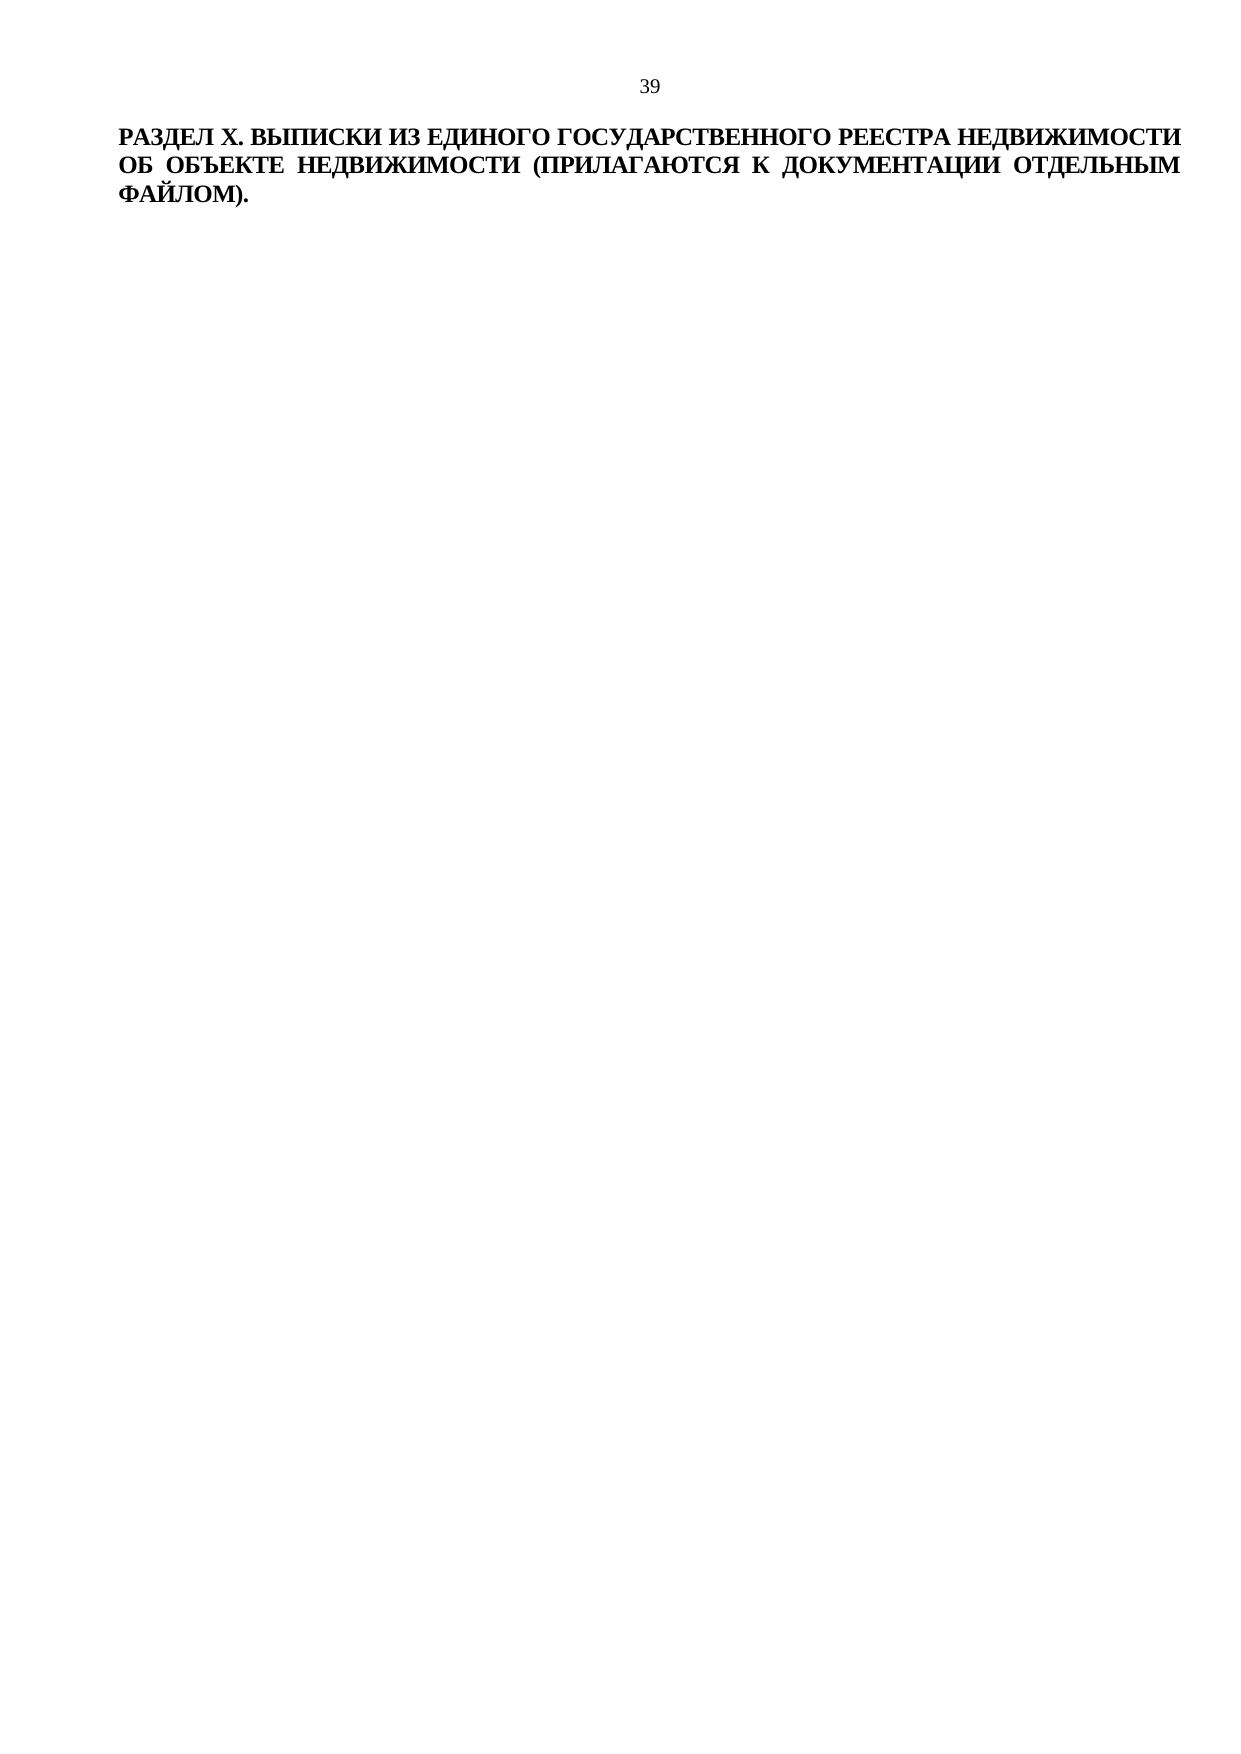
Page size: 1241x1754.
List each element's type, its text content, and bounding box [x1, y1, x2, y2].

text РАЗДЕЛ Х. ВЫПИСКИ ИЗ ЕДИНОГО ГОСУДАРСТВЕННОГО РЕЕСТРА НЕДВИЖИМОСТИ ОБ ОБЪЕКТЕ НЕДВИЖИМОСТИ (ПРИЛАГАЮТСЯ К ДОКУМЕНТАЦИИ ОТДЕЛЬНЫМ ФАЙЛОМ). [118, 122, 1181, 208]
